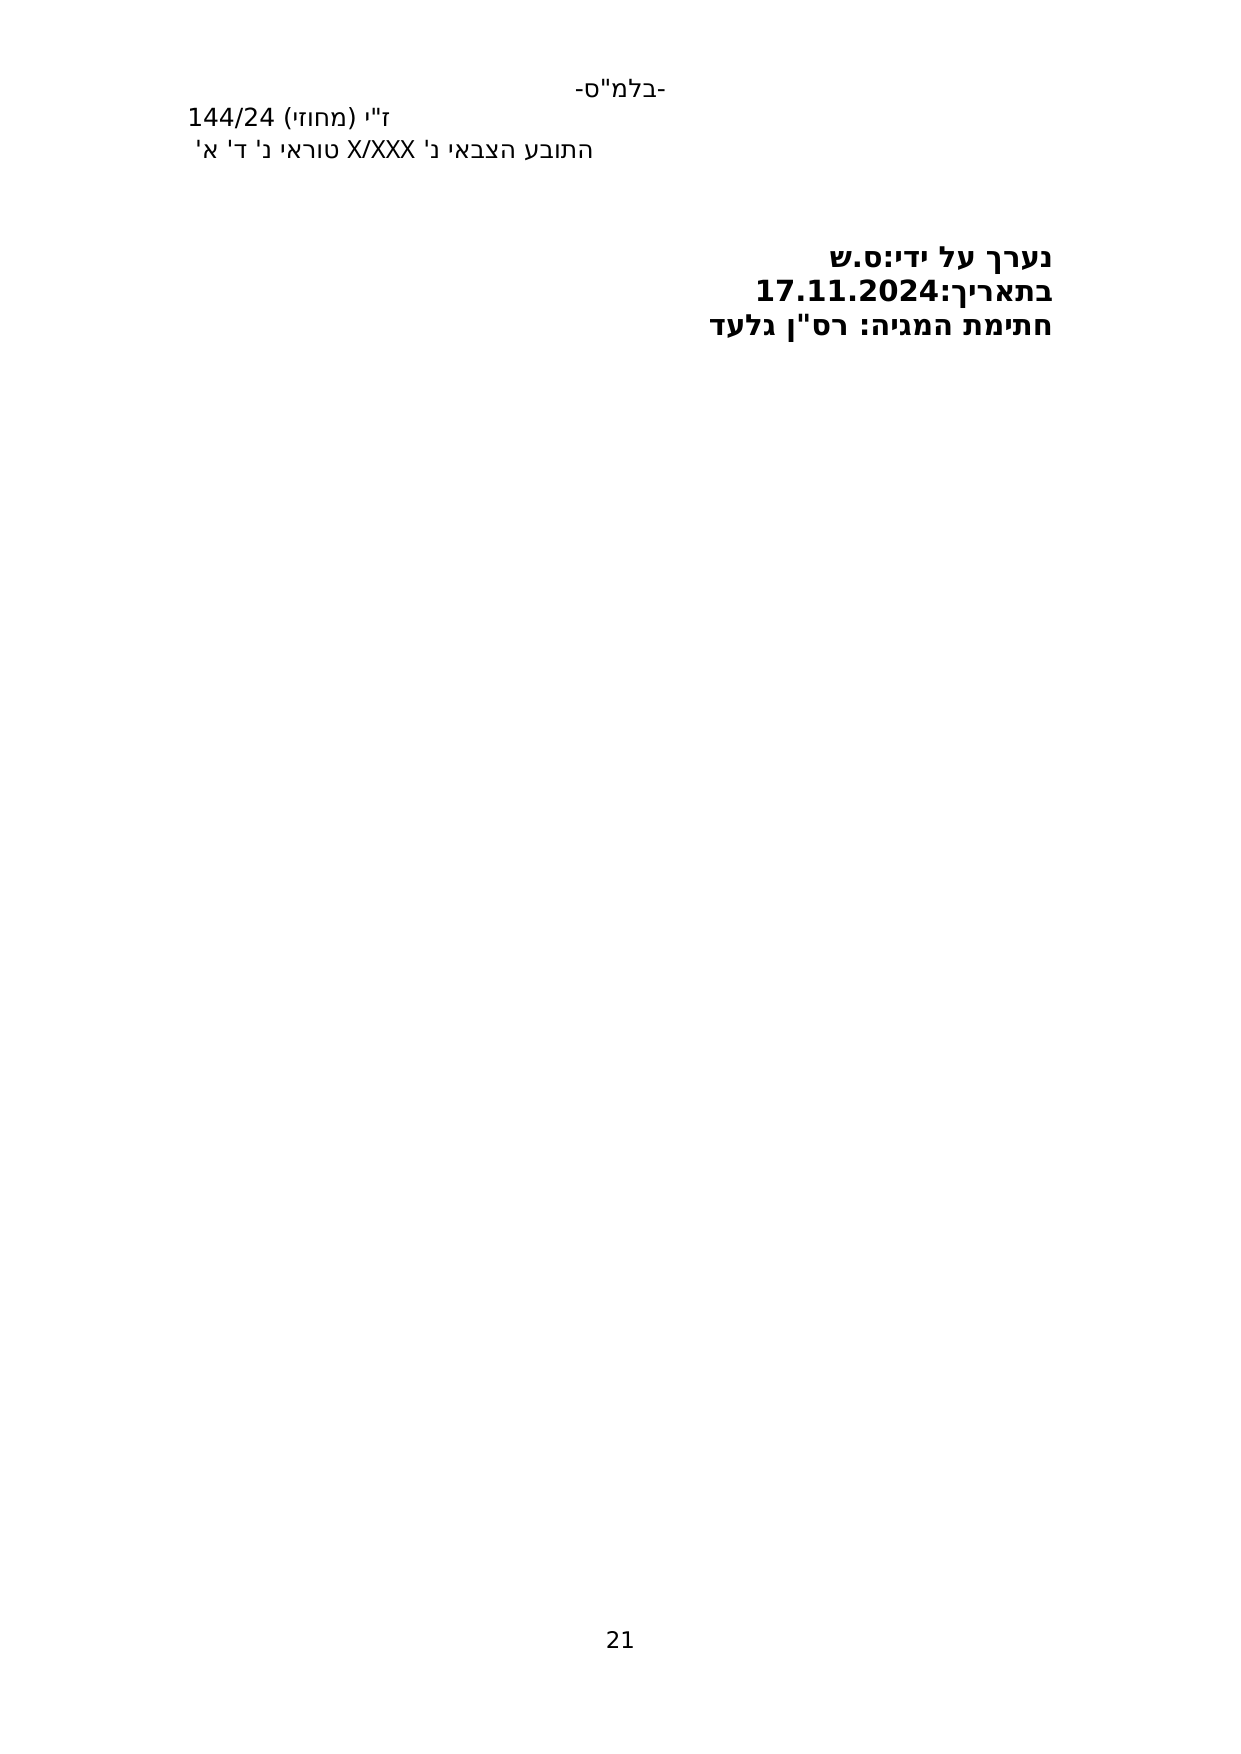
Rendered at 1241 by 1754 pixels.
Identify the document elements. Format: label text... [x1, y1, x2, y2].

text חתימת המגיה: רס"ן גלעד [187, 308, 1053, 342]
text בתאריך:17.11.2024 [187, 274, 1053, 308]
text נערך על ידי:ס.ש [187, 240, 1053, 274]
